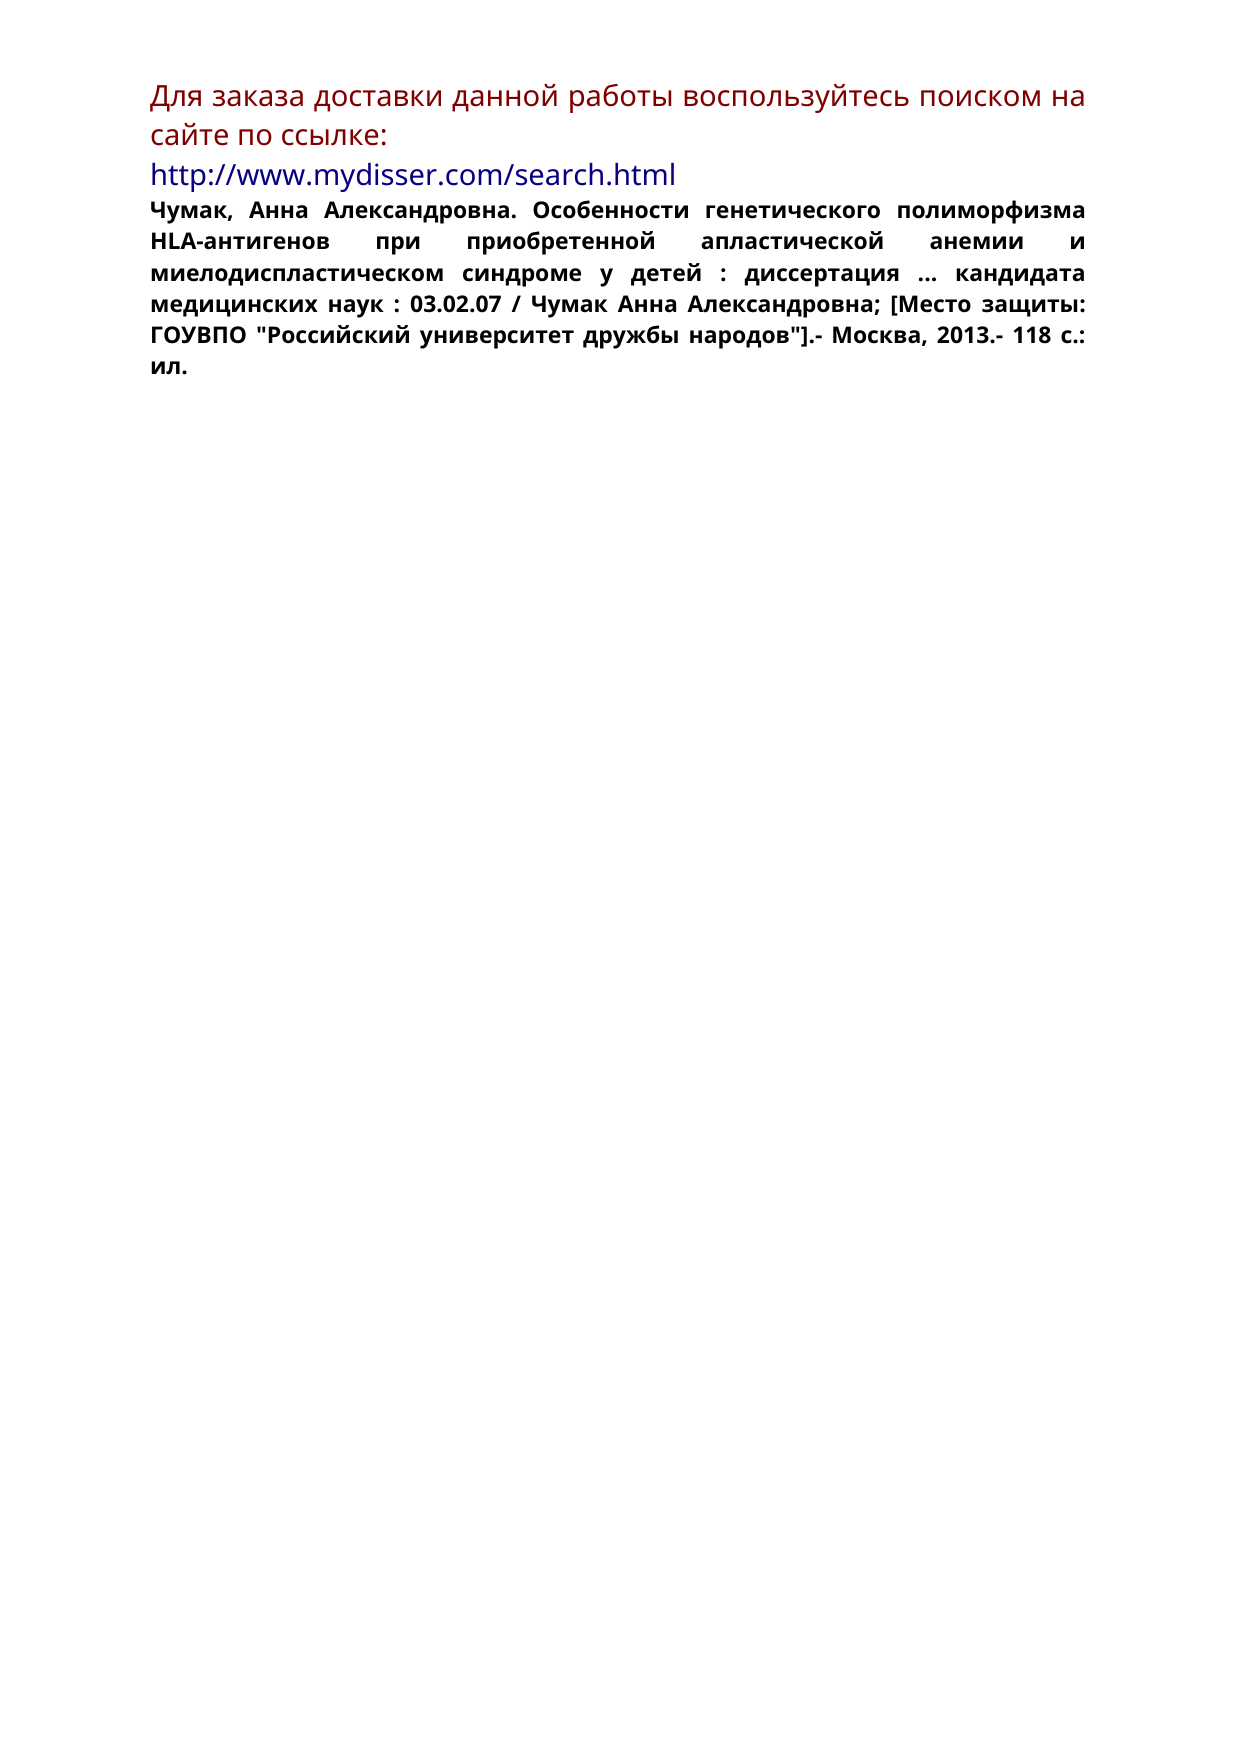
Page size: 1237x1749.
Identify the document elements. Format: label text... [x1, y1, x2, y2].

text Чумак, Анна Александровна. Особенности генетического полиморфизма HLA-антигенов при приобретенной апластической анемии и миелодиспластическом синдроме у детей : диссертация ... кандидата медицинских наук : 03.02.07 / Чумак Анна Александровна; [Место защиты: ГОУВПО "Российский университет дружбы народов"].- Москва, 2013.- 118 с.: ил. [150, 194, 1086, 382]
